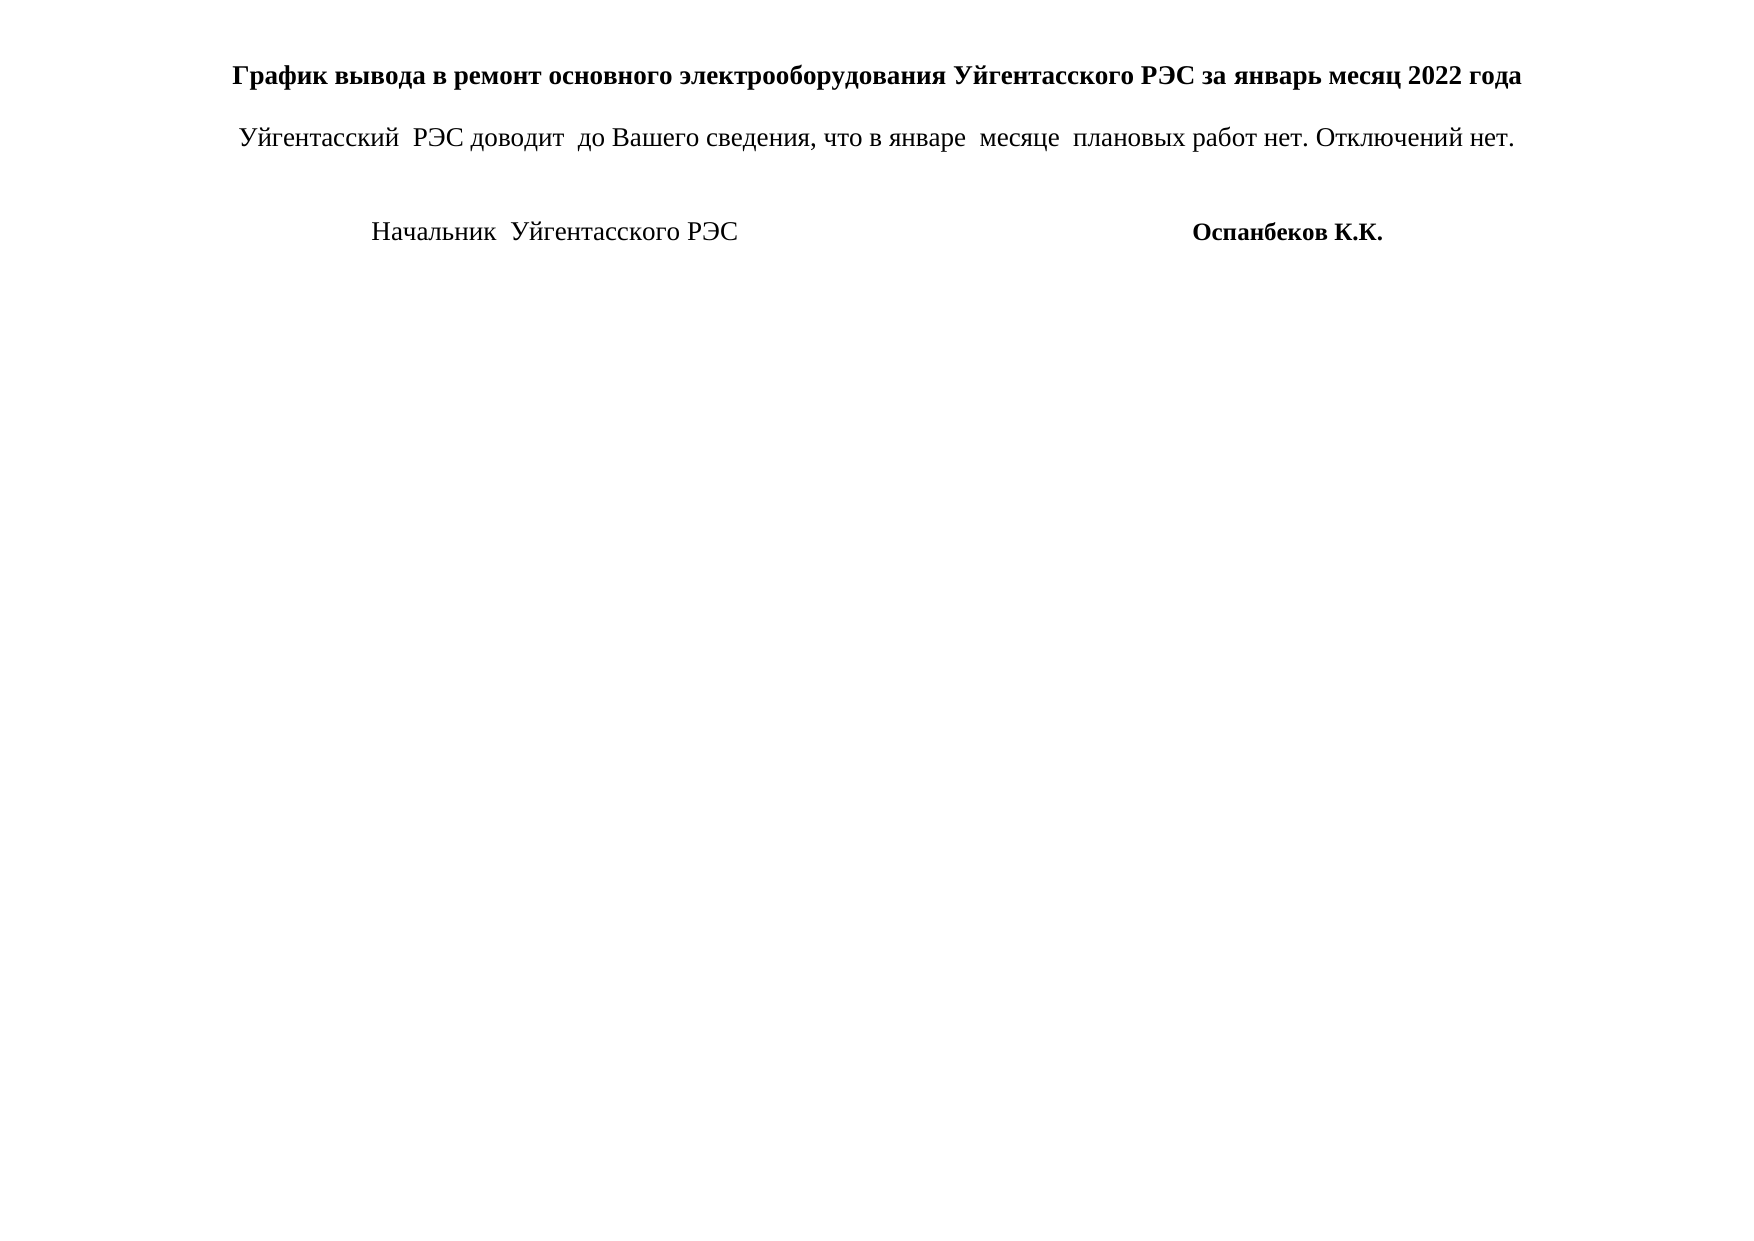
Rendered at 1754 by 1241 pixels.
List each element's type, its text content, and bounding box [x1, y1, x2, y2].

text Начальник Уйгентасского РЭС Оспанбеков К.К. [59, 215, 1695, 246]
text Уйгентасский РЭС доводит до Вашего сведения, что в январе месяце плановых работ нет. Отключений нет. [59, 121, 1695, 153]
text График вывода в ремонт основного электрооборудования Уйгентасского РЭС за январь месяц 2022 года [59, 59, 1695, 90]
